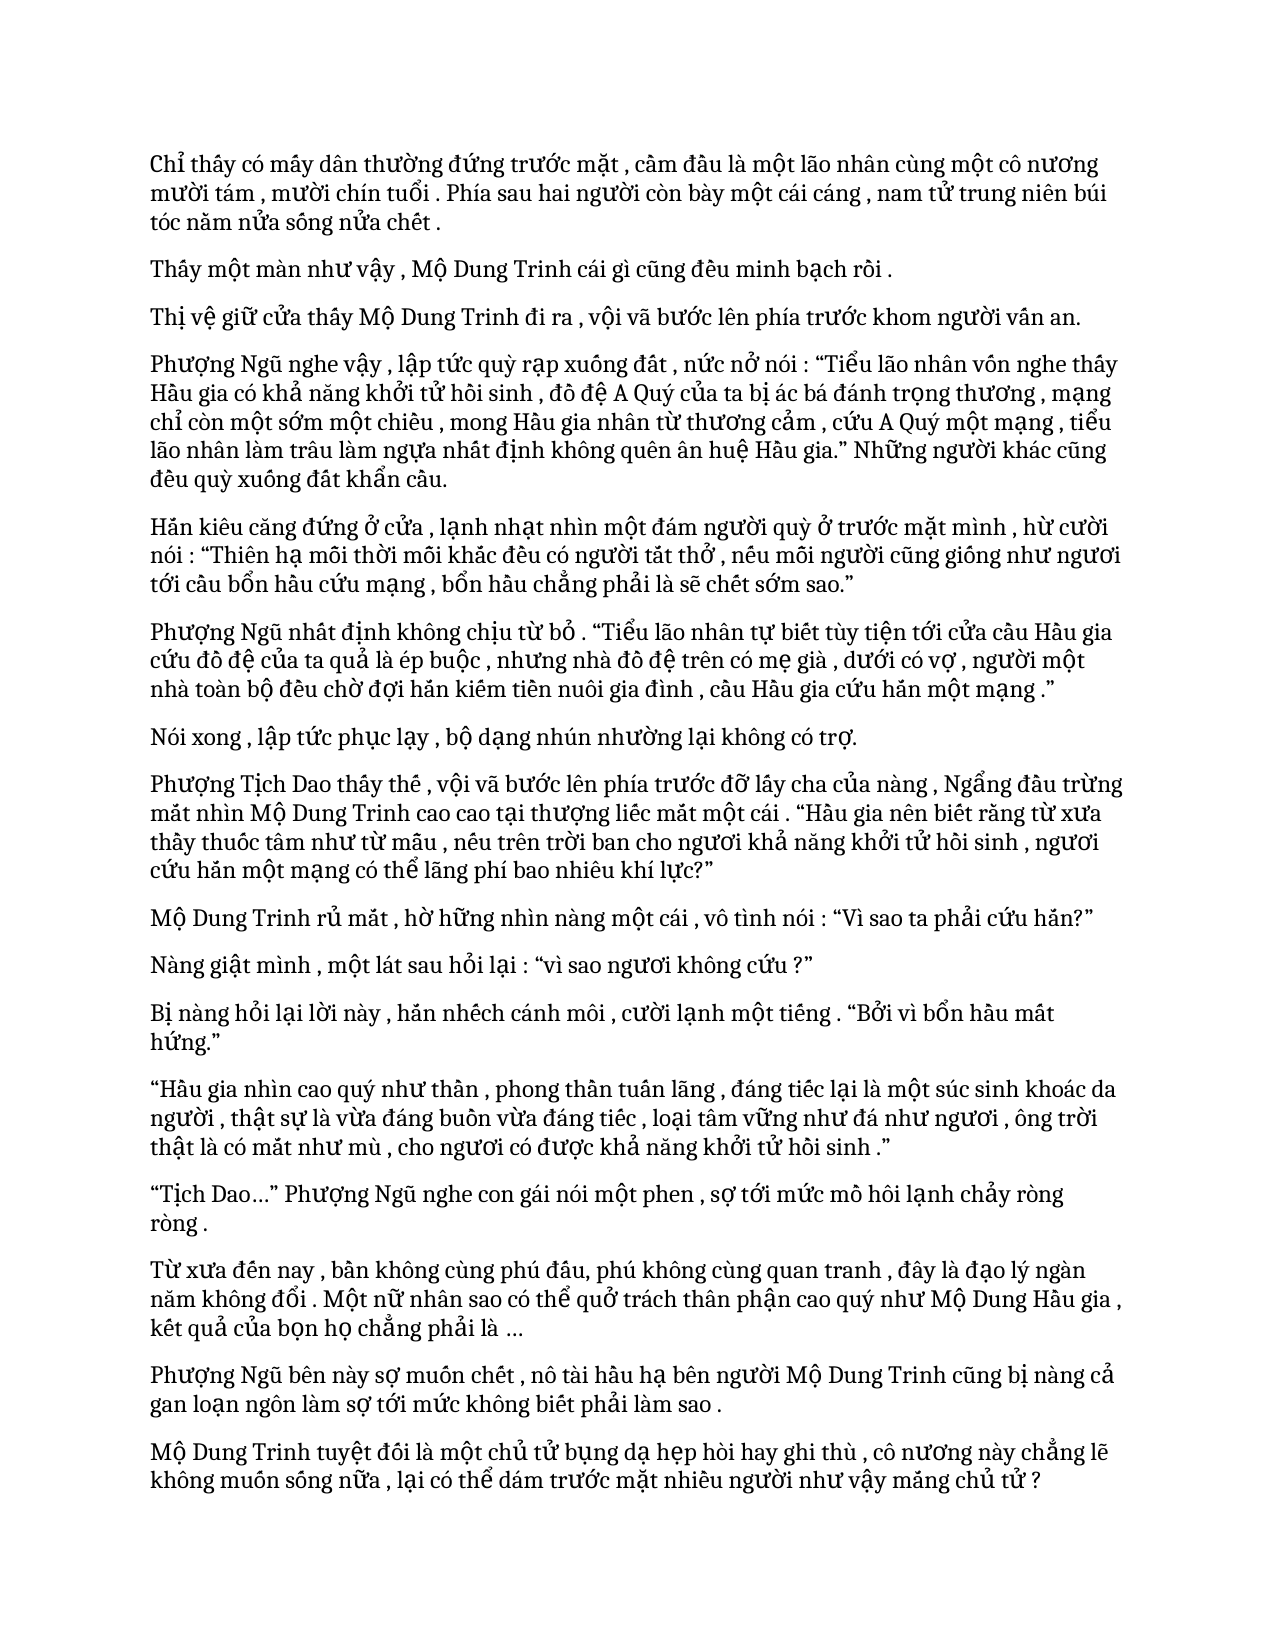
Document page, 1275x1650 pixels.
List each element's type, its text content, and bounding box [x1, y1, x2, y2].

text Mộ Dung Trinh tuyệt đối là một chủ tử bụng dạ hẹp hòi hay ghi thù , cô nương này chẳng lẽ không muốn sống nữa , lại có thể dám trước mặt nhiều người như vậy mắng chủ tử ? [150, 1437, 1125, 1495]
text Nàng giật mình , một lát sau hỏi lại : “vì sao ngươi không cứu ?” [150, 951, 1125, 980]
text Thị vệ giữ cửa thấy Mộ Dung Trinh đi ra , vội vã bước lên phía trước khom người vấn an. [150, 302, 1125, 331]
text Phượng Ngũ nghe vậy , lập tức quỳ rạp xuống đất , nức nở nói : “Tiểu lão nhân vốn nghe thấy Hầu gia có khả năng khởi tử hồi sinh , đồ đệ A Quý của ta bị ác bá đánh trọng thương , mạng chỉ còn một sớm một chiều , mong Hầu gia nhân từ thương cảm , cứu A Quý một mạng , tiểu lão nhân làm trâu làm ngựa nhất định không quên ân huệ Hầu gia.” Những người khác cũng đều quỳ xuống đất khẩn cầu. [150, 350, 1125, 494]
text Từ xưa đến nay , bần không cùng phú đấu, phú không cùng quan tranh , đây là đạo lý ngàn năm không đổi . Một nữ nhân sao có thể quở trách thân phận cao quý như Mộ Dung Hầu gia , kết quả của bọn họ chẳng phải là … [150, 1256, 1125, 1342]
text Phượng Tịch Dao thấy thế , vội vã bước lên phía trước đỡ lấy cha của nàng , Ngẩng đầu trừng mắt nhìn Mộ Dung Trinh cao cao tại thượng liếc mắt một cái . “Hầu gia nên biết rằng từ xưa thầy thuốc tâm như từ mẫu , nếu trên trời ban cho ngươi khả năng khởi tử hồi sinh , ngươi cứu hắn một mạng có thể lãng phí bao nhiêu khí lực?” [150, 770, 1125, 885]
text Hắn kiêu căng đứng ở cửa , lạnh nhạt nhìn một đám người quỳ ở trước mặt mình , hừ cười nói : “Thiên hạ mỗi thời mỗi khắc đều có người tắt thở , nếu mỗi người cũng giống như ngươi tới cầu bổn hầu cứu mạng , bổn hầu chẳng phải là sẽ chết sớm sao.” [150, 512, 1125, 599]
text Mộ Dung Trinh rủ mắt , hờ hững nhìn nàng một cái , vô tình nói : “Vì sao ta phải cứu hắn?” [150, 904, 1125, 932]
text Phượng Ngũ bên này sợ muốn chết , nô tài hầu hạ bên người Mộ Dung Trinh cũng bị nàng cả gan loạn ngôn làm sợ tới mức không biết phải làm sao . [150, 1361, 1125, 1419]
text “Tịch Dao…” Phượng Ngũ nghe con gái nói một phen , sợ tới mức mồ hôi lạnh chảy ròng ròng . [150, 1180, 1125, 1237]
text Chỉ thấy có mấy dân thường đứng trước mặt , cầm đầu là một lão nhân cùng một cô nương mười tám , mười chín tuổi . Phía sau hai người còn bày một cái cáng , nam tử trung niên búi tóc nằm nửa sống nửa chết . [150, 150, 1125, 236]
text Bị nàng hỏi lại lời này , hắn nhếch cánh môi , cười lạnh một tiếng . “Bởi vì bổn hầu mất hứng.” [150, 999, 1125, 1056]
text Phượng Ngũ nhất định không chịu từ bỏ . “Tiểu lão nhân tự biết tùy tiện tới cửa cầu Hầu gia cứu đồ đệ của ta quả là ép buộc , nhưng nhà đồ đệ trên có mẹ già , dưới có vợ , người một nhà toàn bộ đều chờ đợi hắn kiếm tiền nuôi gia đình , cầu Hầu gia cứu hắn một mạng .” [150, 617, 1125, 704]
text Thấy một màn như vậy , Mộ Dung Trinh cái gì cũng đều minh bạch rồi . [150, 255, 1125, 284]
text Nói xong , lập tức phục lạy , bộ dạng nhún nhường lại không có trợ. [150, 722, 1125, 751]
text “Hầu gia nhìn cao quý như thần , phong thần tuấn lãng , đáng tiếc lại là một súc sinh khoác da người , thật sự là vừa đáng buồn vừa đáng tiếc , loại tâm vững như đá như ngươi , ông trời thật là có mắt như mù , cho ngươi có được khả năng khởi tử hồi sinh .” [150, 1075, 1125, 1161]
